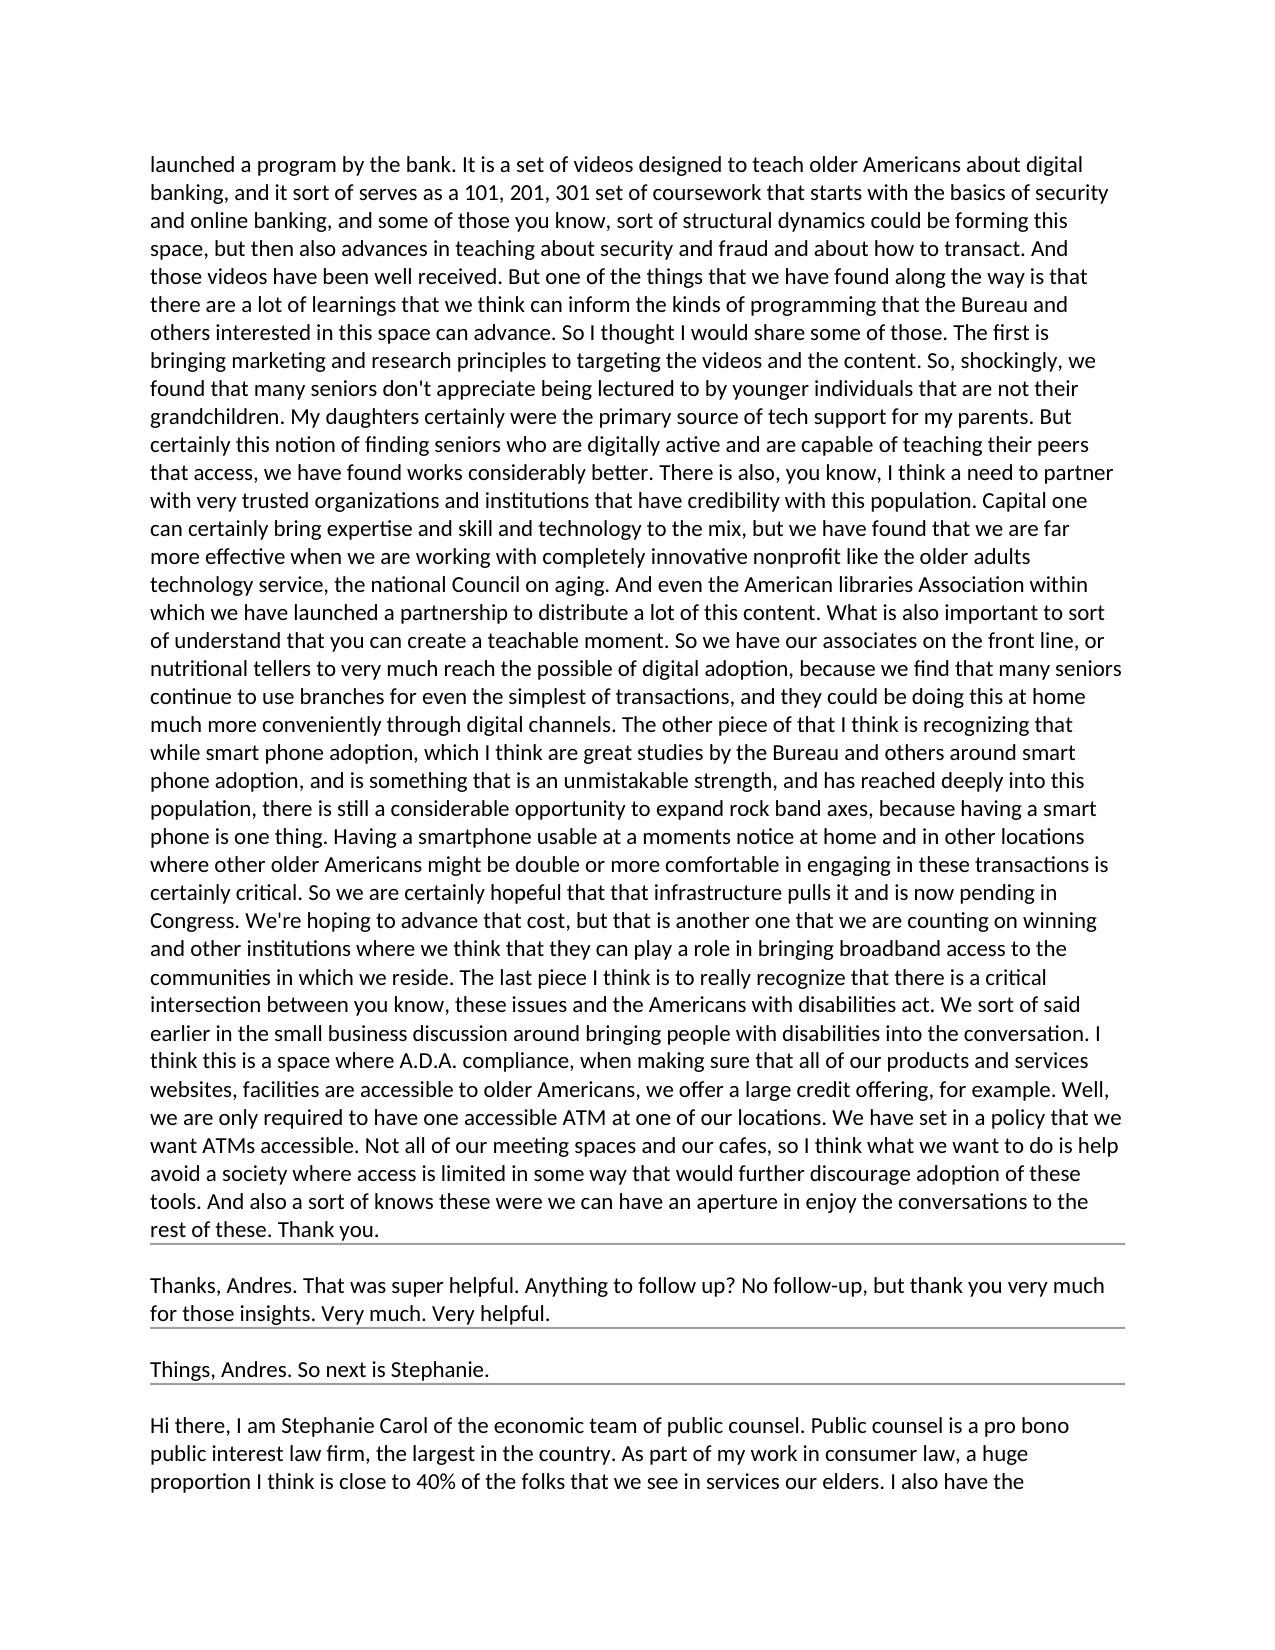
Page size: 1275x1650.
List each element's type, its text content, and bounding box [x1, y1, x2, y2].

text Things, Andres. So next is Stephanie. [150, 1355, 1125, 1382]
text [150, 1411, 1125, 1495]
text Thanks, Andres. That was super helpful. Anything to follow up? No follow-up, but thank you very much for those insights. Very much. Very helpful. [150, 1271, 1125, 1326]
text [150, 150, 1125, 1242]
